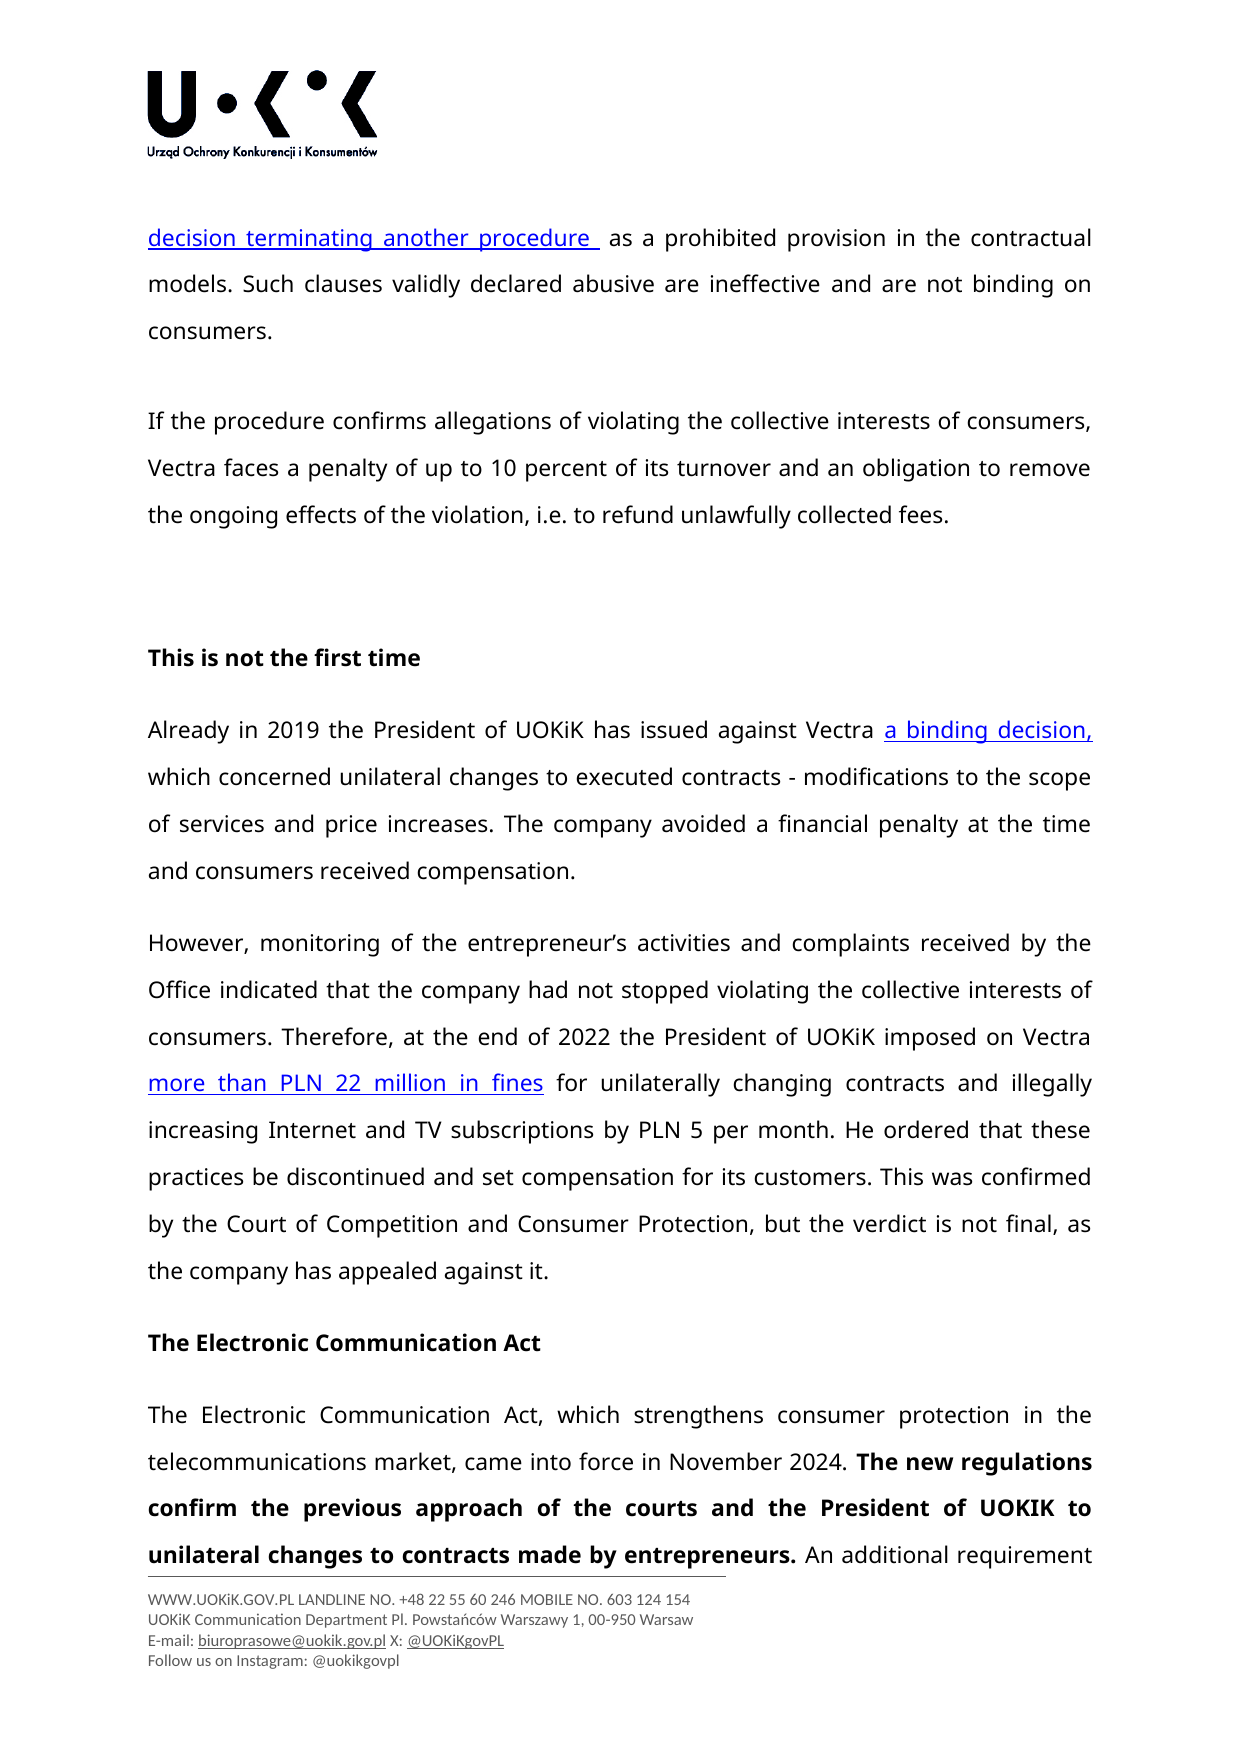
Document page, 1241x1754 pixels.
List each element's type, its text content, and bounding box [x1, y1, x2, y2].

text Already in 2019 the President of UOKiK has issued against Vectra a binding decision, which concerned unilateral changes to executed contracts - modifications to the scope of services and price increases. The company avoided a financial penalty at the time and consumers received compensation. [148, 714, 1093, 886]
text This is not the first time [148, 642, 1093, 673]
picture [147, 70, 378, 160]
text The Electronic Communication Act [148, 1327, 1093, 1358]
text However, monitoring of the entrepreneur’s activities and complaints received by the Office indicated that the company had not stopped violating the collective interests of consumers. Therefore, at the end of 2022 the President of UOKiK imposed on Vectra more than PLN 22 million in fines for unilaterally changing contracts and illegally increasing Internet and TV subscriptions by PLN 5 per month. He ordered that these practices be discontinued and set compensation for its customers. This was confirmed by the Court of Competition and Consumer Protection, but the verdict is not final, as the company has appealed against it. [148, 927, 1093, 1286]
text If the procedure confirms allegations of violating the collective interests of consumers, Vectra faces a penalty of up to 10 percent of its turnover and an obligation to remove the ongoing effects of the violation, i.e. to refund unlawfully collected fees. [148, 405, 1093, 530]
